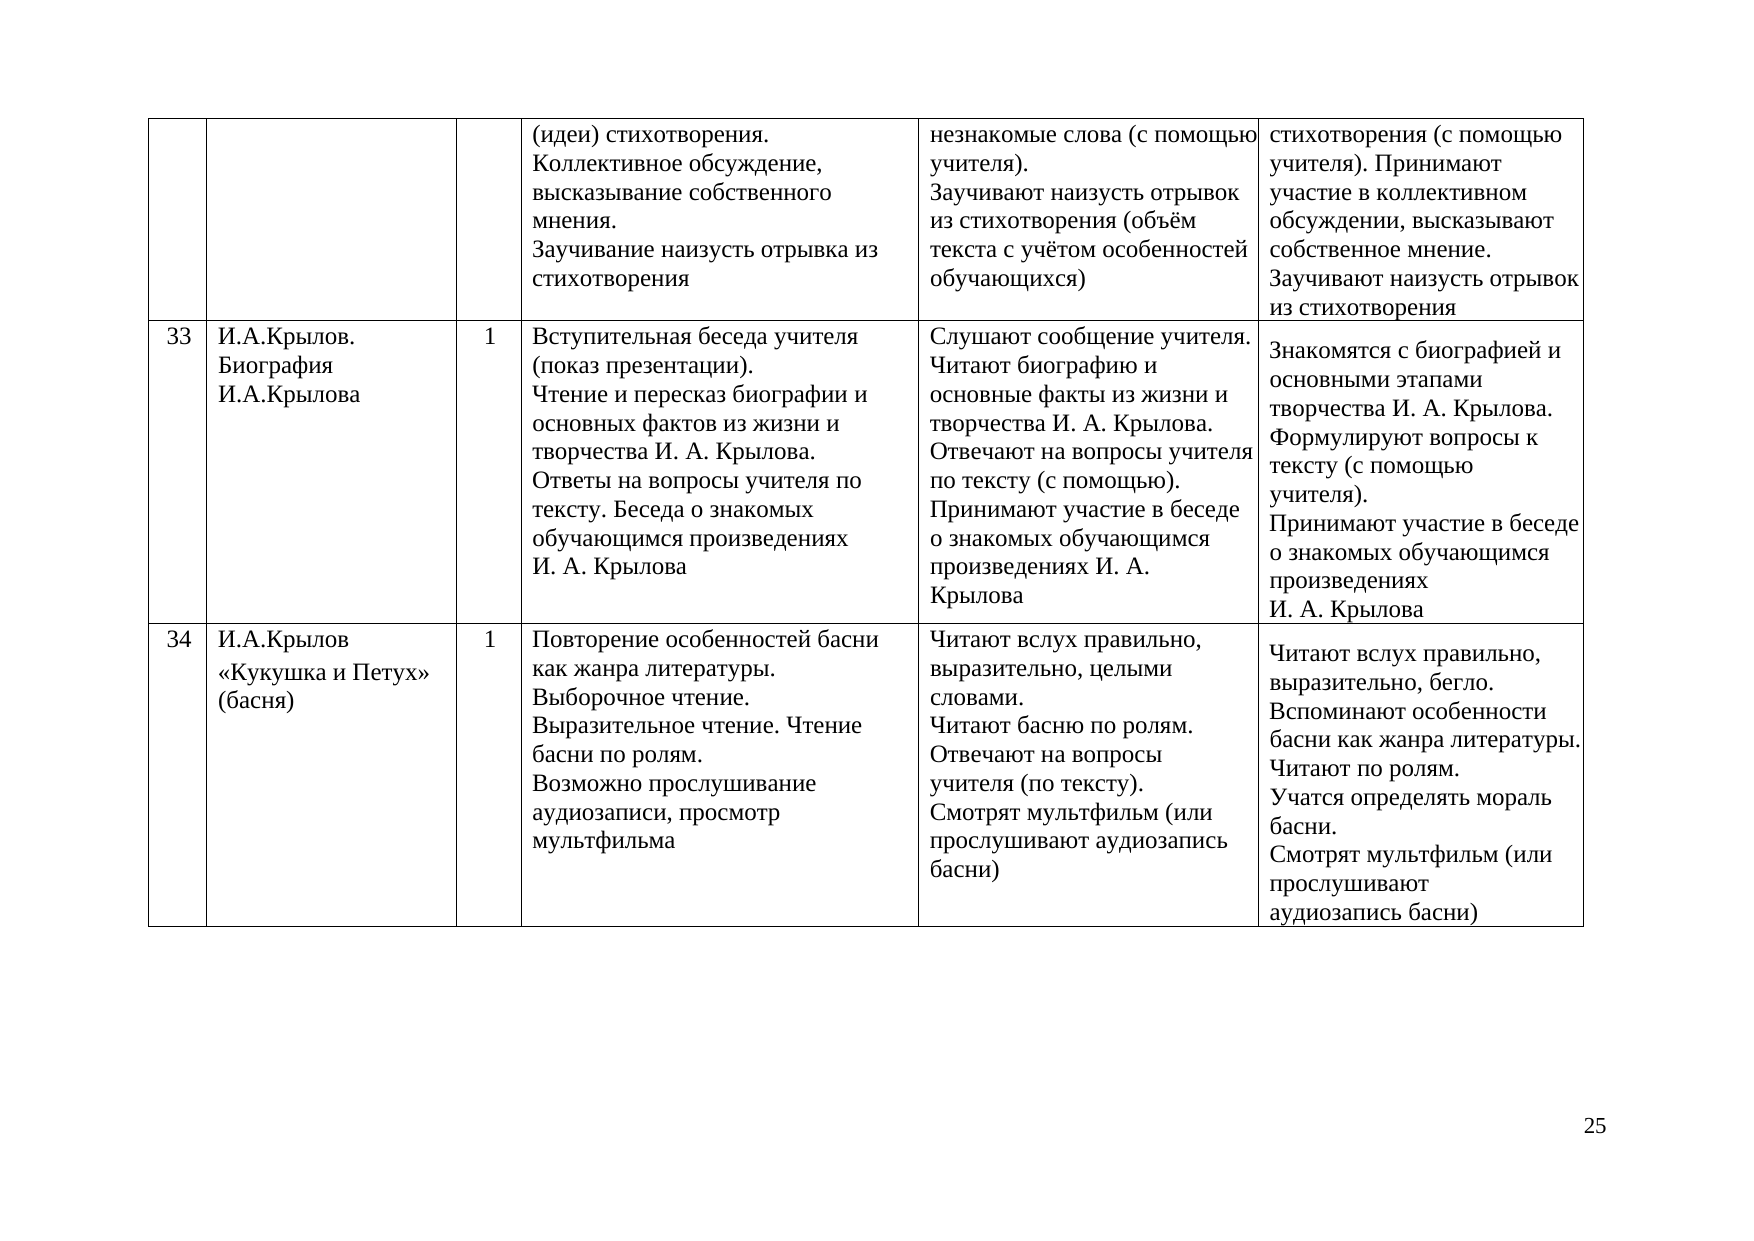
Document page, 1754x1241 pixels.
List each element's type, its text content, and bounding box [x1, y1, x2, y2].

table_cell 32 [149, 119, 206, 320]
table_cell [919, 119, 1258, 320]
table_cell 1 [457, 119, 521, 320]
table_cell Читают вслух правильно, выразительно, бегло. Вспоминают особенности басни как жанра литературы. Читают по ролям. Учатся определять мораль басни. Смотрят мультфильм (или прослушивают аудиозапись басни) [1259, 624, 1583, 926]
table_cell 1 [457, 321, 521, 623]
table_cell 33 [149, 321, 206, 623]
table_cell Слушают сообщение учителя. Читают биографию и основные факты из жизни и творчества И. А. Крылова. Отвечают на вопросы учителя по тексту (с помощью). Принимают участие в беседе о знакомых обучающимся произведениях И. А. Крылова [919, 321, 1258, 623]
table_cell Читают вслух правильно, выразительно, целыми словами. Читают басню по ролям. Отвечают на вопросы учителя (по тексту). Смотрят мультфильм (или прослушивают аудиозапись басни) [919, 624, 1258, 926]
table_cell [207, 119, 456, 320]
table_cell Вступительная беседа учителя (показ презентации). Чтение и пересказ биографии и основных фактов из жизни и творчества И. А. Крылова. Ответы на вопросы учителя по тексту. Беседа о знакомых обучающимся произведениях И. А. Крылова [522, 321, 918, 623]
table_cell Знакомятся с биографией и основными этапами творчества И. А. Крылова. Формулируют вопросы к тексту (с помощью учителя). Принимают участие в беседе о знакомых обучающимся произведениях И. А. Крылова [1259, 321, 1583, 623]
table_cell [522, 119, 918, 320]
table_cell И.А.Крылов. Биография И.А.Крылова [207, 321, 456, 623]
table_cell Повторение особенностей басни как жанра литературы. Выборочное чтение. Выразительное чтение. Чтение басни по ролям. Возможно прослушивание аудиозаписи, просмотр мультфильма [522, 624, 918, 926]
table_cell И.А.Крылов «Кукушка и Петух» (басня) [207, 624, 456, 926]
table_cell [1259, 119, 1583, 320]
table_cell 1 [457, 624, 521, 926]
table_cell 34 [149, 624, 206, 926]
